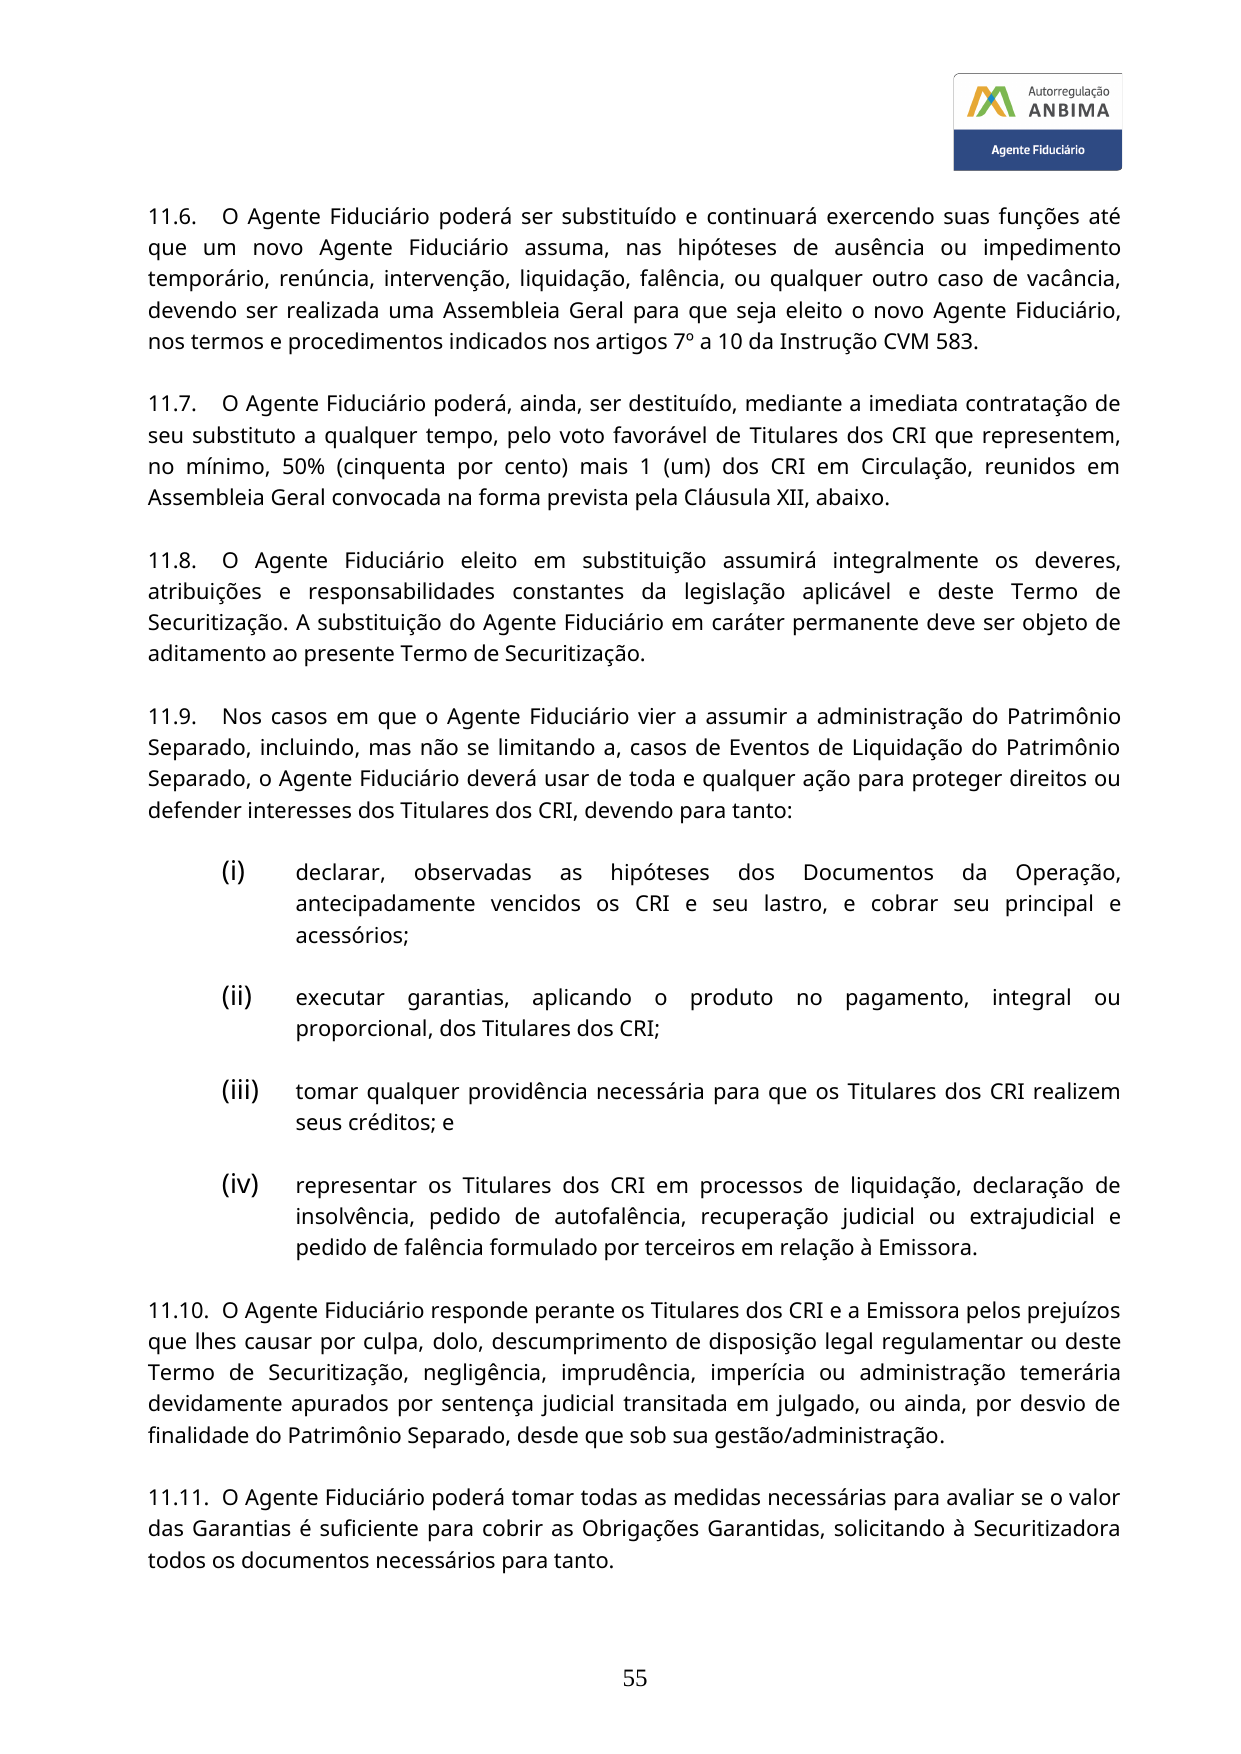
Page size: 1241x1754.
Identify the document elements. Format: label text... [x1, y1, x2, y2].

list representar os Titulares dos CRI em processos de liquidação, declaração de insolvência, pedido de autofalência, recuperação judicial ou extrajudicial e pedido de falência formulado por terceiros em relação à Emissora. [222, 1168, 1122, 1262]
list executar garantias, aplicando o produto no pagamento, integral ou proporcional, dos Titulares dos CRI; [222, 981, 1122, 1043]
list O Agente Fiduciário poderá, ainda, ser destituído, mediante a imediata contratação de seu substituto a qualquer tempo, pelo voto favorável de Titulares dos CRI que representem, no mínimo, 50% (cinquenta por cento) mais 1 (um) dos CRI em Circulação, reunidos em Assembleia Geral convocada na forma prevista pela Cláusula XII, abaixo. [148, 387, 1122, 512]
list tomar qualquer providência necessária para que os Titulares dos CRI realizem seus créditos; e [222, 1074, 1122, 1137]
list declarar, observadas as hipóteses dos Documentos da Operação, antecipadamente vencidos os CRI e seu lastro, e cobrar seu principal e acessórios; [222, 856, 1122, 949]
list O Agente Fiduciário responde perante os Titulares dos CRI e a Emissora pelos prejuízos que lhes causar por culpa, dolo, descumprimento de disposição legal regulamentar ou deste Termo de Securitização, negligência, imprudência, imperícia ou administração temerária devidamente apurados por sentença judicial transitada em julgado, ou ainda, por desvio de finalidade do Patrimônio Separado, desde que sob sua gestão/administração. [148, 1293, 1122, 1449]
picture [953, 73, 1123, 171]
list O Agente Fiduciário poderá tomar todas as medidas necessárias para avaliar se o valor das Garantias é suficiente para cobrir as Obrigações Garantidas, solicitando à Securitizadora todos os documentos necessários para tanto. [148, 1481, 1122, 1574]
list O Agente Fiduciário poderá ser substituído e continuará exercendo suas funções até que um novo Agente Fiduciário assuma, nas hipóteses de ausência ou impedimento temporário, renúncia, intervenção, liquidação, falência, ou qualquer outro caso de vacância, devendo ser realizada uma Assembleia Geral para que seja eleito o novo Agente Fiduciário, nos termos e procedimentos indicados nos artigos 7º a 10 da Instrução CVM 583. [148, 199, 1122, 356]
list Nos casos em que o Agente Fiduciário vier a assumir a administração do Patrimônio Separado, incluindo, mas não se limitando a, casos de Eventos de Liquidação do Patrimônio Separado, o Agente Fiduciário deverá usar de toda e qualquer ação para proteger direitos ou defender interesses dos Titulares dos CRI, devendo para tanto: [148, 699, 1122, 824]
list O Agente Fiduciário eleito em substituição assumirá integralmente os deveres, atribuições e responsabilidades constantes da legislação aplicável e deste Termo de Securitização. A substituição do Agente Fiduciário em caráter permanente deve ser objeto de aditamento ao presente Termo de Securitização. [148, 543, 1122, 668]
